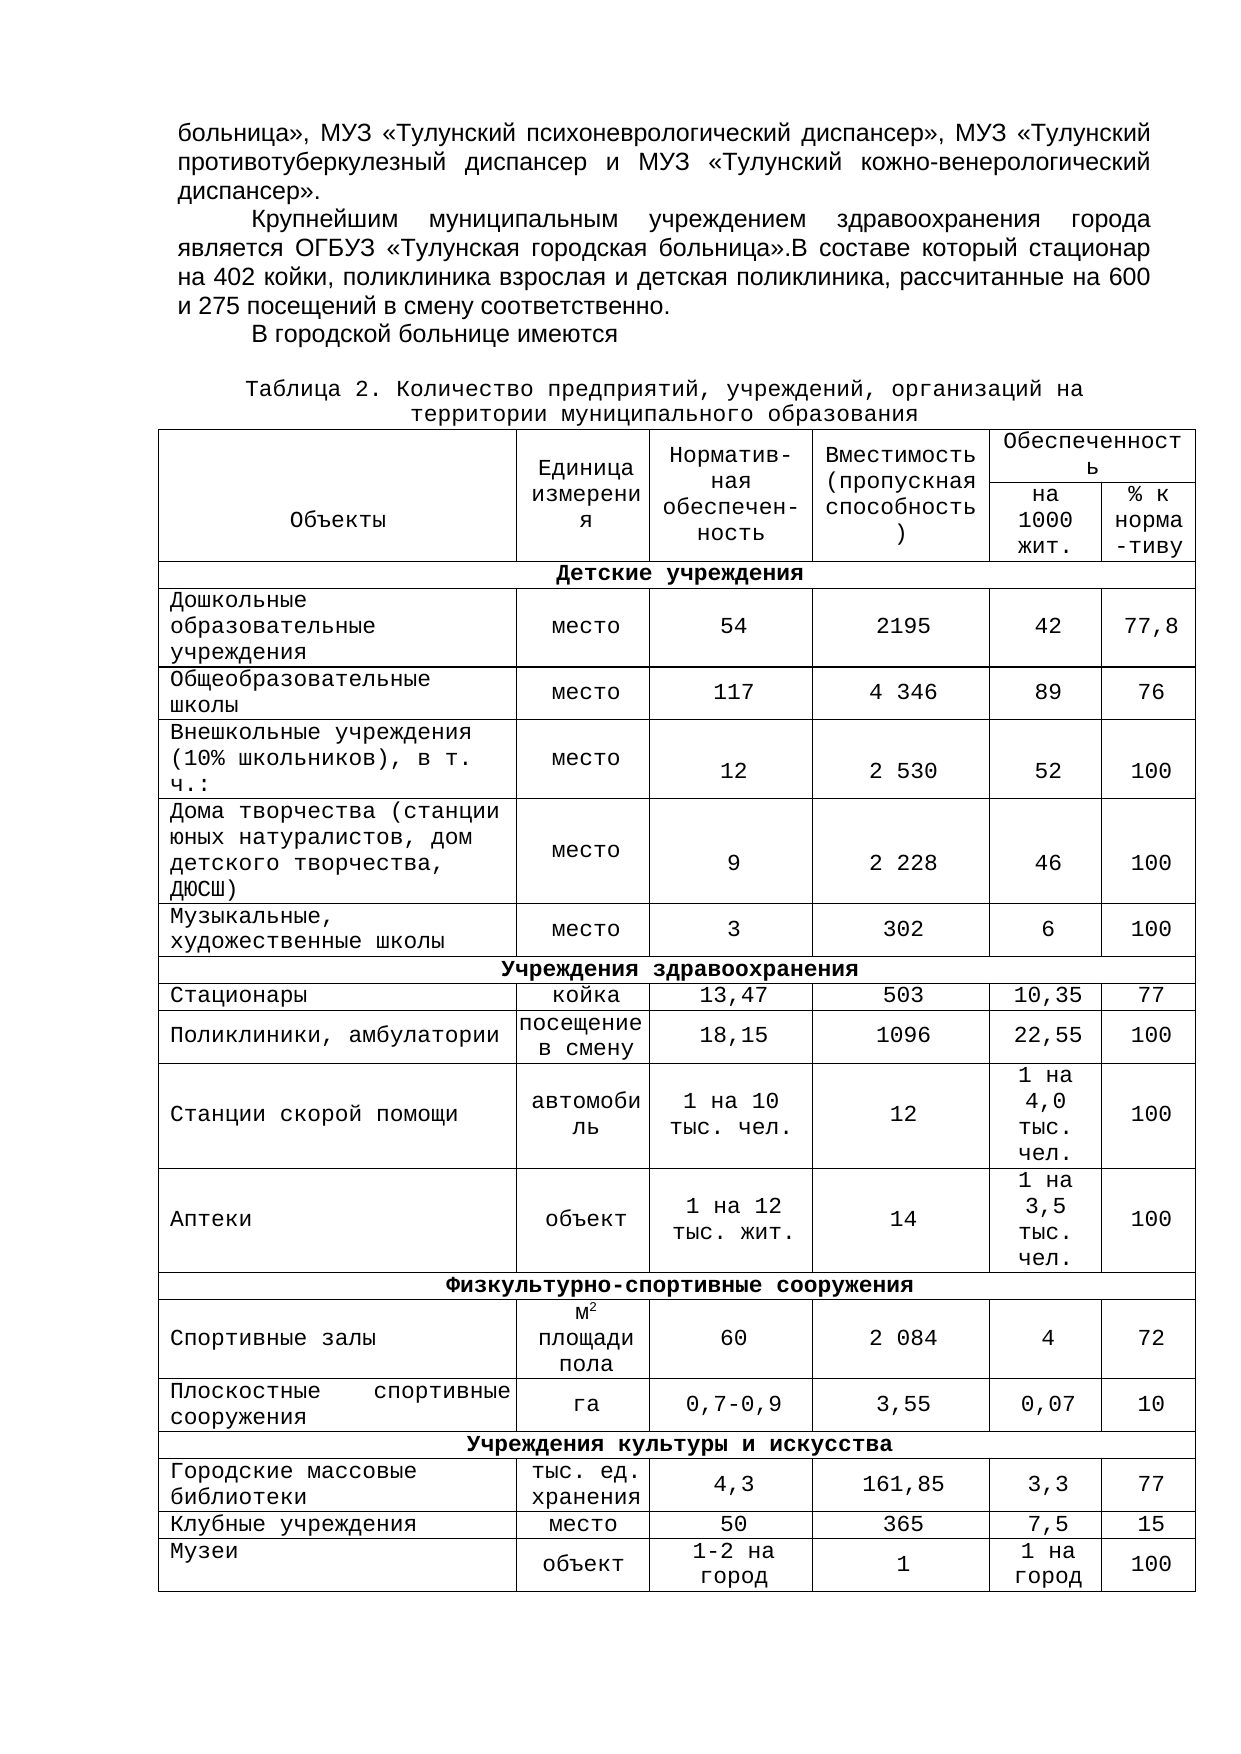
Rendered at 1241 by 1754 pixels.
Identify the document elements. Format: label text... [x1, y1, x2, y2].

table_header Вместимость (пропускная способность) [813, 430, 989, 561]
table_cell Спортивные залы [159, 1300, 516, 1378]
table_cell 52 [990, 720, 1101, 798]
table_cell 4,3 [650, 1459, 812, 1511]
table_cell 1-2 на город [650, 1539, 812, 1591]
table_cell м2 площади пола [517, 1300, 649, 1378]
table_cell 1 на город [990, 1539, 1101, 1591]
table_cell 18,15 [650, 1011, 812, 1063]
table_cell 12 [650, 720, 812, 798]
table_cell объект [517, 1539, 649, 1591]
table_cell Дома творчества (станции юных натуралистов, дом детского творчества, ДЮСШ) [159, 799, 516, 903]
table_cell Стационары [159, 984, 516, 1010]
table_cell Детские учреждения [159, 562, 1195, 587]
table_cell 100 [1102, 1011, 1195, 1063]
table_cell 22,55 [990, 1011, 1101, 1063]
table_cell 100 [1102, 1169, 1195, 1272]
table_cell 2 530 [813, 720, 989, 798]
table_cell 46 [990, 799, 1101, 903]
table_cell 72 [1102, 1300, 1195, 1378]
table_cell 100 [1102, 799, 1195, 903]
table_header Норматив-ная обеспечен-ность [650, 430, 812, 561]
table_cell Станции скорой помощи [159, 1064, 516, 1167]
table_cell автомобиль [517, 1064, 649, 1167]
table_cell посещение в смену [517, 1011, 649, 1063]
table_cell 60 [650, 1300, 812, 1378]
table_cell 9 [650, 799, 812, 903]
table_cell объект [517, 1169, 649, 1272]
table_cell 1 на 4,0 тыс. чел. [990, 1064, 1101, 1167]
table_cell 77,8 [1102, 589, 1195, 666]
table_cell Учреждения здравоохранения [159, 957, 1195, 983]
table_cell 0,7-0,9 [650, 1379, 812, 1431]
table_cell место [517, 720, 649, 798]
table_cell 15 [1102, 1512, 1195, 1538]
table_cell 1 на 3,5 тыс. чел. [990, 1169, 1101, 1272]
table_cell 2195 [813, 589, 989, 666]
table_cell тыс. ед. хранения [517, 1459, 649, 1511]
table_cell 77 [1102, 1459, 1195, 1511]
table_cell 100 [1102, 1539, 1195, 1591]
table_cell место [517, 799, 649, 903]
table_header Обеспеченность [990, 430, 1195, 482]
text Крупнейшим муниципальным учреждением здравоохранения города является ОГБУЗ «Тулунская городская больница».В составе который стационар на 402 койки, поликлиника взрослая и детская поликлиника, рассчитанные на 600 и 275 посещений в смену соответственно. [177, 204, 1152, 319]
table_cell место [517, 668, 649, 719]
table_cell Внешкольные учреждения (10% школьников), в т. ч.: [159, 720, 516, 798]
table_cell 7,5 [990, 1512, 1101, 1538]
table_cell % к норма-тиву [1102, 483, 1195, 561]
table_cell 161,85 [813, 1459, 989, 1511]
table_cell 1 на 10 тыс. чел. [650, 1064, 812, 1167]
table_cell койка [517, 984, 649, 1010]
table_cell 13,47 [650, 984, 812, 1010]
table_cell 1096 [813, 1011, 989, 1063]
table_cell га [517, 1379, 649, 1431]
table_cell 50 [650, 1512, 812, 1538]
table_cell 12 [813, 1064, 989, 1167]
table_cell 3,55 [813, 1379, 989, 1431]
table_cell место [517, 904, 649, 956]
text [177, 118, 1152, 204]
table_cell 3,3 [990, 1459, 1101, 1511]
table_cell 42 [990, 589, 1101, 666]
table_cell на 1000 жит. [990, 483, 1101, 561]
text В городской больнице имеются [177, 319, 1152, 348]
table_cell 10 [1102, 1379, 1195, 1431]
table_cell Учреждения культуры и искусства [159, 1432, 1195, 1458]
table_cell Музыкальные, художественные школы [159, 904, 516, 956]
table_cell 4 [990, 1300, 1101, 1378]
table_cell 100 [1102, 904, 1195, 956]
table_cell 302 [813, 904, 989, 956]
table_cell 54 [650, 589, 812, 666]
table_cell Городские массовые библиотеки [159, 1459, 516, 1511]
table_cell 89 [990, 668, 1101, 719]
table_cell 2 084 [813, 1300, 989, 1378]
table_cell 1 [813, 1539, 989, 1591]
table_cell Дошкольные образовательные учреждения [159, 589, 516, 666]
table_cell 10,35 [990, 984, 1101, 1010]
table_cell Поликлиники, амбулатории [159, 1011, 516, 1063]
table_cell 0,07 [990, 1379, 1101, 1431]
table_cell Общеобразовательные школы [159, 668, 516, 719]
table_cell 100 [1102, 1064, 1195, 1167]
table_cell Физкультурно-спортивные сооружения [159, 1273, 1195, 1299]
table_cell 76 [1102, 668, 1195, 719]
table_header Объекты [159, 430, 516, 561]
text Таблица 2. Количество предприятий, учреждений, организаций на территории муниципального образования [177, 377, 1152, 429]
table_cell 365 [813, 1512, 989, 1538]
table_cell 77 [1102, 984, 1195, 1010]
table_cell Музеи [159, 1539, 516, 1591]
table_cell Клубные учреждения [159, 1512, 516, 1538]
table_cell 2 228 [813, 799, 989, 903]
table_cell 1 на 12 тыс. жит. [650, 1169, 812, 1272]
table_cell 503 [813, 984, 989, 1010]
table_header Единица измерения [517, 430, 649, 561]
table_cell 6 [990, 904, 1101, 956]
table_cell 3 [650, 904, 812, 956]
table_cell Аптеки [159, 1169, 516, 1272]
table_cell 4 346 [813, 668, 989, 719]
table_cell место [517, 589, 649, 666]
table_cell место [517, 1512, 649, 1538]
table_cell 100 [1102, 720, 1195, 798]
table_cell Плоскостные спортивные сооружения [159, 1379, 516, 1431]
table_cell 14 [813, 1169, 989, 1272]
table_cell 117 [650, 668, 812, 719]
